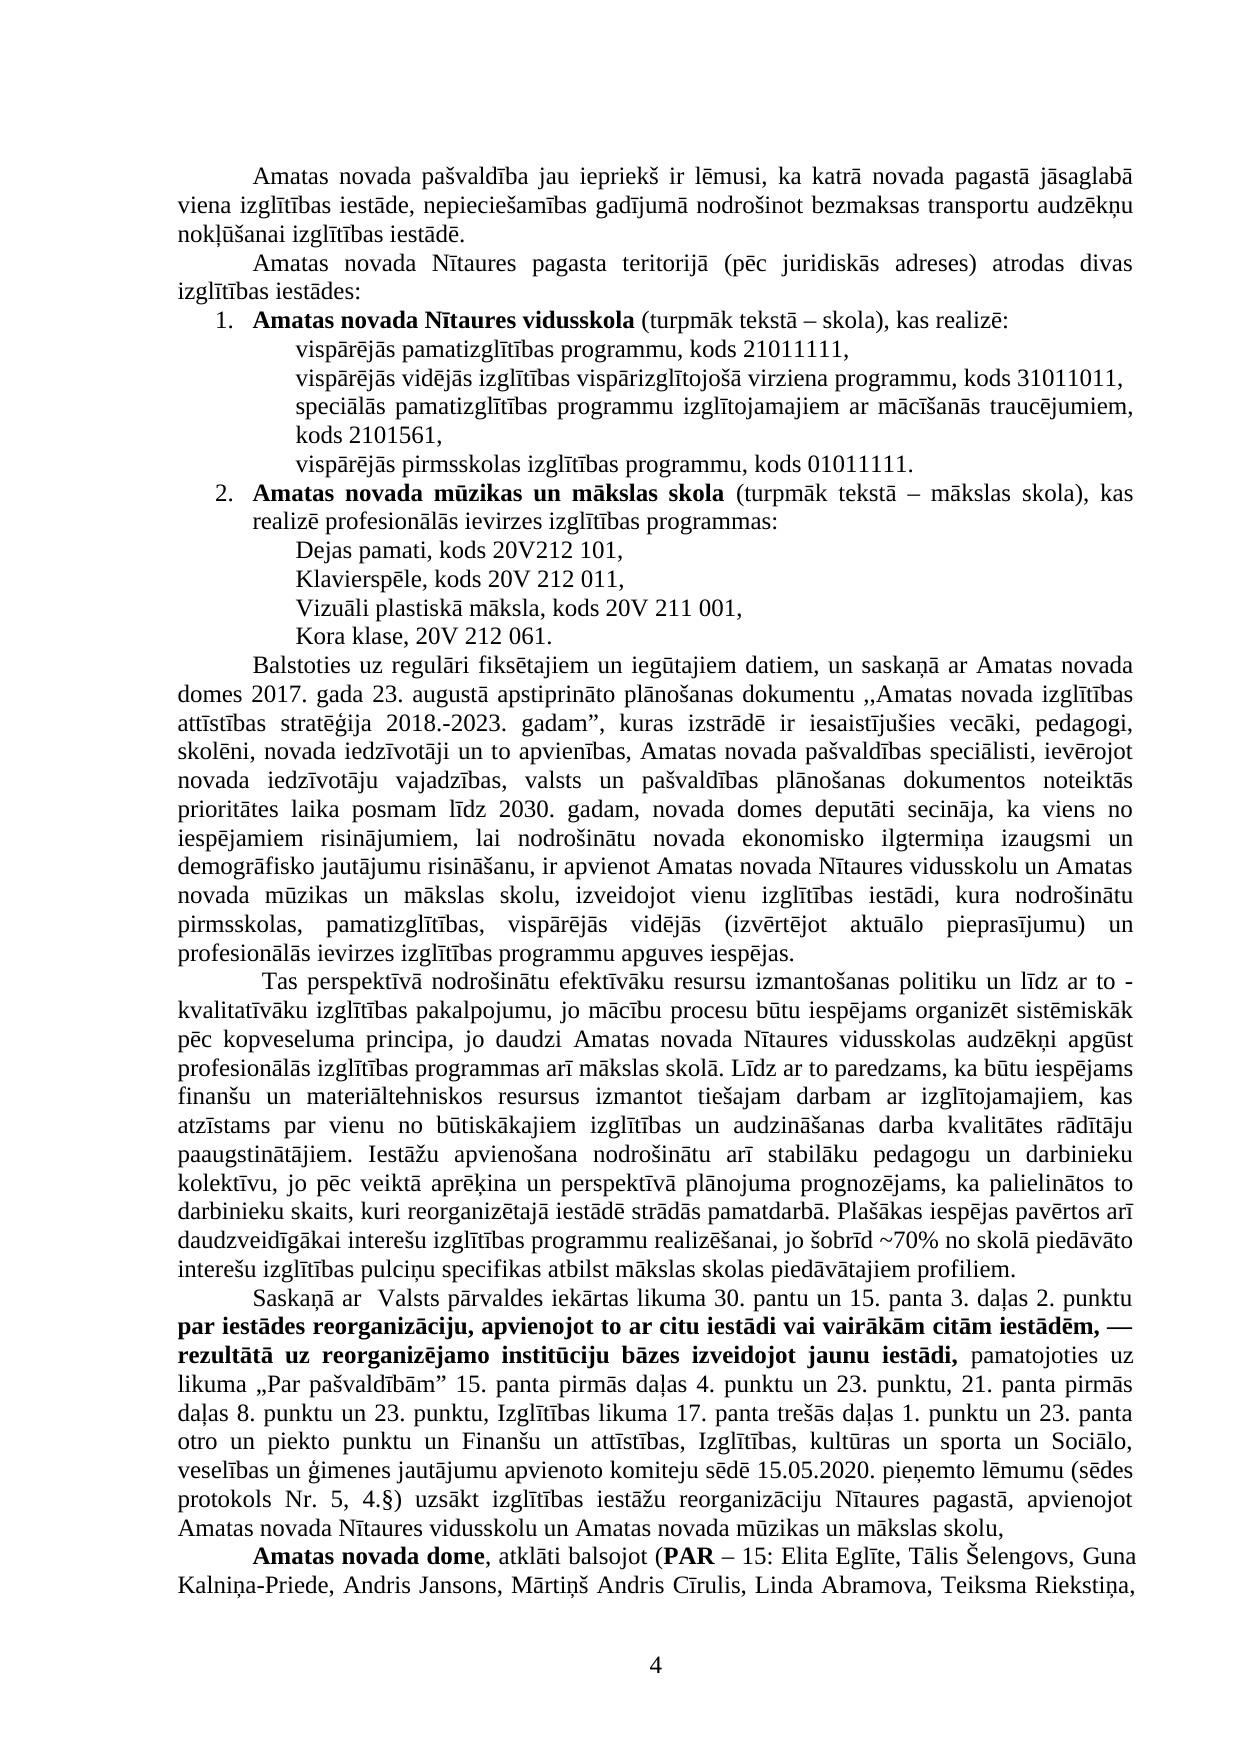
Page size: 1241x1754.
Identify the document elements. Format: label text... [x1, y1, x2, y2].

text Saskaņā ar Valsts pārvaldes iekārtas likuma 30. pantu un 15. panta 3. daļas 2. punktu par iestādes reorganizāciju, apvienojot to ar citu iestādi vai vairākām citām iestādēm, — rezultātā uz reorganizējamo institūciju bāzes izveidojot jaunu iestādi, pamatojoties uz likuma „Par pašvaldībām” 15. panta pirmās daļas 4. punktu un 23. punktu, 21. panta pirmās daļas 8. punktu un 23. punktu, Izglītības likuma 17. panta trešās daļas 1. punktu un 23. panta otro un piekto punktu un Finanšu un attīstības, Izglītības, kultūras un sporta un Sociālo, veselības un ģimenes jautājumu apvienoto komiteju sēdē 15.05.2020. pieņemto lēmumu (sēdes protokols Nr. 5, 4.§) uzsākt izglītības iestāžu reorganizāciju Nītaures pagastā, apvienojot Amatas novada Nītaures vidusskolu un Amatas novada mūzikas un mākslas skolu, [177, 1283, 1134, 1541]
text Vizuāli plastiskā māksla, kods 20V 211 001, [295, 593, 1134, 621]
text Kora klase, 20V 212 061. [295, 621, 1134, 650]
text Balstoties uz regulāri fiksētajiem un iegūtajiem datiem, un saskaņā ar Amatas novada domes 2017. gada 23. augustā apstiprināto plānošanas dokumentu ,,Amatas novada izglītības attīstības stratēģija 2018.-2023. gadam”, kuras izstrādē ir iesaistījušies vecāki, pedagogi, skolēni, novada iedzīvotāji un to apvienības, Amatas novada pašvaldības speciālisti, ievērojot novada iedzīvotāju vajadzības, valsts un pašvaldības plānošanas dokumentos noteiktās prioritātes laika posmam līdz 2030. gadam, novada domes deputāti secināja, ka viens no iespējamiem risinājumiem, lai nodrošinātu novada ekonomisko ilgtermiņa izaugsmi un demogrāfisko jautājumu risināšanu, ir apvienot Amatas novada Nītaures vidusskolu un Amatas novada mūzikas un mākslas skolu, izveidojot vienu izglītības iestādi, kura nodrošinātu pirmsskolas, pamatizglītības, vispārējās vidējās (izvērtējot aktuālo pieprasījumu) un profesionālās ievirzes izglītības programmu apguves iespējas. [177, 650, 1134, 966]
text vispārējās pamatizglītības programmu, kods 21011111, [295, 334, 1134, 363]
text vispārējās vidējās izglītības vispārizglītojošā virziena programmu, kods 31011011, [295, 363, 1134, 391]
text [177, 1541, 1137, 1599]
text Amatas novada Nītaures pagasta teritorijā (pēc juridiskās adreses) atrodas divas izglītības iestādes: [177, 248, 1134, 305]
text speciālās pamatizglītības programmu izglītojamajiem ar mācīšanās traucējumiem, kods 2101561, [295, 391, 1134, 449]
list Amatas novada Nītaures vidusskola (turpmāk tekstā – skola), kas realizē: [215, 305, 1134, 334]
text vispārējās pirmsskolas izglītības programmu, kods 01011111. [295, 449, 1134, 478]
text Tas perspektīvā nodrošinātu efektīvāku resursu izmantošanas politiku un līdz ar to - kvalitatīvāku izglītības pakalpojumu, jo mācību procesu būtu iespējams organizēt sistēmiskāk pēc kopveseluma principa, jo daudzi Amatas novada Nītaures vidusskolas audzēkņi apgūst profesionālās izglītības programmas arī mākslas skolā. Līdz ar to paredzams, ka būtu iespējams finanšu un materiāltehniskos resursus izmantot tiešajam darbam ar izglītojamajiem, kas atzīstams par vienu no būtiskākajiem izglītības un audzināšanas darba kvalitātes rādītāju paaugstinātājiem. Iestāžu apvienošana nodrošinātu arī stabilāku pedagogu un darbinieku kolektīvu, jo pēc veiktā aprēķina un perspektīvā plānojuma prognozējams, ka palielinātos to darbinieku skaits, kuri reorganizētajā iestādē strādās pamatdarbā. Plašākas iespējas pavērtos arī daudzveidīgākai interešu izglītības programmu realizēšanai, jo šobrīd ~70% no skolā piedāvāto interešu izglītības pulciņu specifikas atbilst mākslas skolas piedāvātajiem profiliem. [177, 966, 1134, 1283]
text Amatas novada pašvaldība jau iepriekš ir lēmusi, ka katrā novada pagastā jāsaglabā viena izglītības iestāde, nepieciešamības gadījumā nodrošinot bezmaksas transportu audzēkņu nokļūšanai izglītības iestādē. [177, 161, 1134, 248]
list Amatas novada mūzikas un mākslas skola (turpmāk tekstā – mākslas skola), kas realizē profesionālās ievirzes izglītības programmas: [215, 478, 1134, 535]
text Klavierspēle, kods 20V 212 011, [295, 564, 1134, 593]
text Dejas pamati, kods 20V212 101, [295, 535, 1134, 564]
